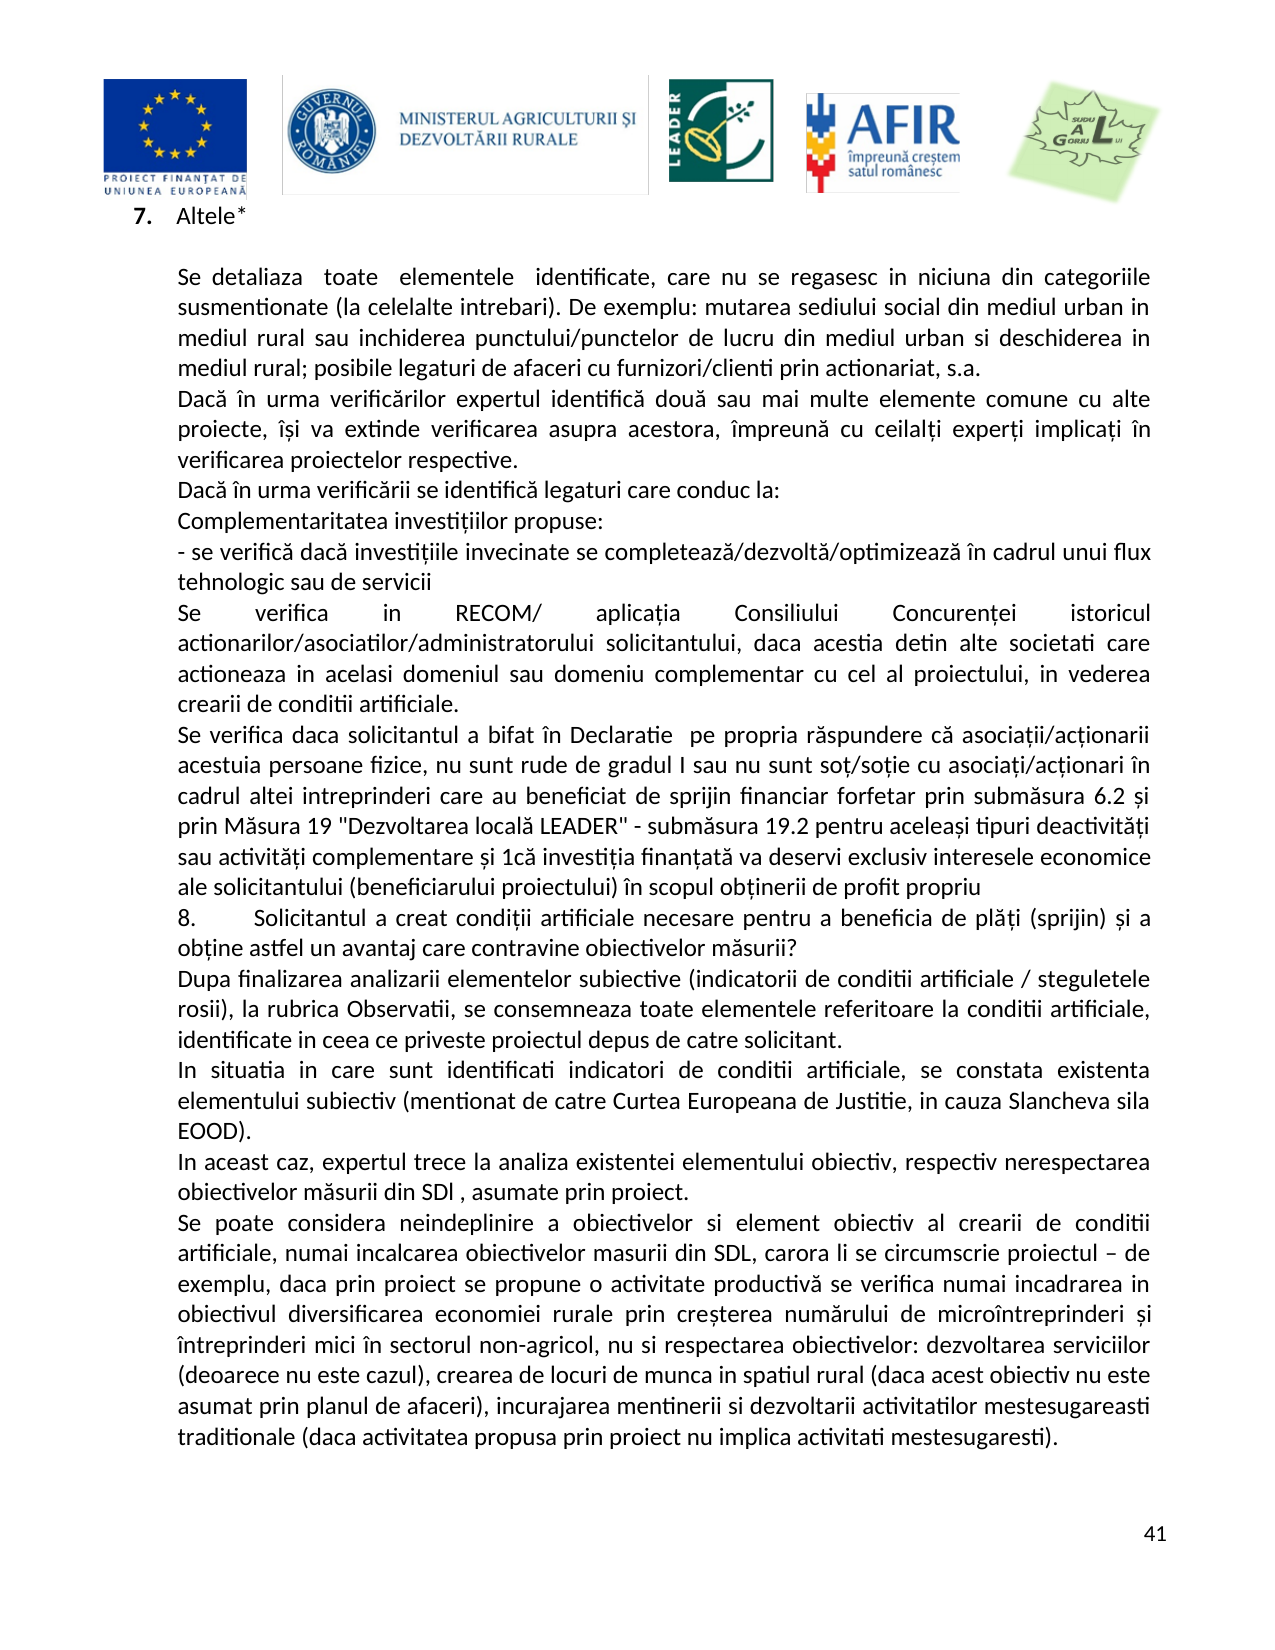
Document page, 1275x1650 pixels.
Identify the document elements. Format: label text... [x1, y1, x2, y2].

text Complementaritatea investiţiilor propuse: [177, 505, 1152, 536]
list Altele* [133, 200, 1167, 230]
text 8. Solicitantul a creat condiţii artificiale necesare pentru a beneficia de plăţi (sprijin) şi a obţine astfel un avantaj care contravine obiectivelor măsurii? [177, 902, 1152, 963]
text In situatia in care sunt identificati indicatori de conditii artificiale, se constata existenta elementului subiectiv (mentionat de catre Curtea Europeana de Justitie, in cauza Slancheva sila EOOD). [177, 1054, 1152, 1146]
text Dacă în urma verificării se identifică legaturi care conduc la: [177, 474, 1152, 505]
text Se detaliaza toate elementele identificate, care nu se regasesc in niciuna din categoriile susmentionate (la celelalte intrebari). De exemplu: mutarea sediului social din mediul urban in mediul rural sau inchiderea punctului/punctelor de lucru din mediul urban si deschiderea in mediul rural; posibile legaturi de afaceri cu furnizori/clienti prin actionariat, s.a. [177, 261, 1152, 383]
picture [103, 75, 960, 200]
text - se verifică dacă investiţiile invecinate se completează/dezvoltă/optimizează în cadrul unui flux tehnologic sau de servicii [177, 536, 1152, 597]
text Se poate considera neindeplinire a obiectivelor si element obiectiv al crearii de conditii artificiale, numai incalcarea obiectivelor masurii din SDL, carora li se circumscrie proiectul – de exemplu, daca prin proiect se propune o activitate productivă se verifica numai incadrarea in obiectivul diversificarea economiei rurale prin creşterea numărului de microîntreprinderi şi întreprinderi mici în sectorul non-agricol, nu si respectarea obiectivelor: dezvoltarea serviciilor (deoarece nu este cazul), crearea de locuri de munca in spatiul rural (daca acest obiectiv nu este asumat prin planul de afaceri), incurajarea mentinerii si dezvoltarii activitatilor mestesugareasti traditionale (daca activitatea propusa prin proiect nu implica activitati mestesugaresti). [177, 1207, 1152, 1451]
text Se verifica daca solicitantul a bifat în Declaratie pe propria răspundere că asociații/acționarii acestuia persoane fizice, nu sunt rude de gradul I sau nu sunt soț/soție cu asociați/acționari în cadrul altei intreprinderi care au beneficiat de sprijin financiar forfetar prin submăsura 6.2 și prin Măsura 19 "Dezvoltarea locală LEADER" - submăsura 19.2 pentru aceleași tipuri deactivități sau activități complementare și 1că investiţia finanţată va deservi exclusiv interesele economice ale solicitantului (beneficiarului proiectului) în scopul obţinerii de profit propriu [177, 719, 1152, 902]
text Dacă în urma verificărilor expertul identifică două sau mai multe elemente comune cu alte proiecte, îşi va extinde verificarea asupra acestora, împreună cu ceilalţi experţi implicaţi în verificarea proiectelor respective. [177, 383, 1152, 474]
text Dupa finalizarea analizarii elementelor subiective (indicatorii de conditii artificiale / steguletele rosii), la rubrica Observatii, se consemneaza toate elementele referitoare la conditii artificiale, identificate in ceea ce priveste proiectul depus de catre solicitant. [177, 963, 1152, 1054]
text In aceast caz, expertul trece la analiza existentei elementului obiectiv, respectiv nerespectarea obiectivelor măsurii din SDl , asumate prin proiect. [177, 1146, 1152, 1207]
picture [1000, 75, 1168, 209]
text Se verifica in RECOM/ aplicația Consiliului Concurenței istoricul actionarilor/asociatilor/administratorului solicitantului, daca acestia detin alte societati care actioneaza in acelasi domeniul sau domeniu complementar cu cel al proiectului, in vederea crearii de conditii artificiale. [177, 597, 1152, 719]
